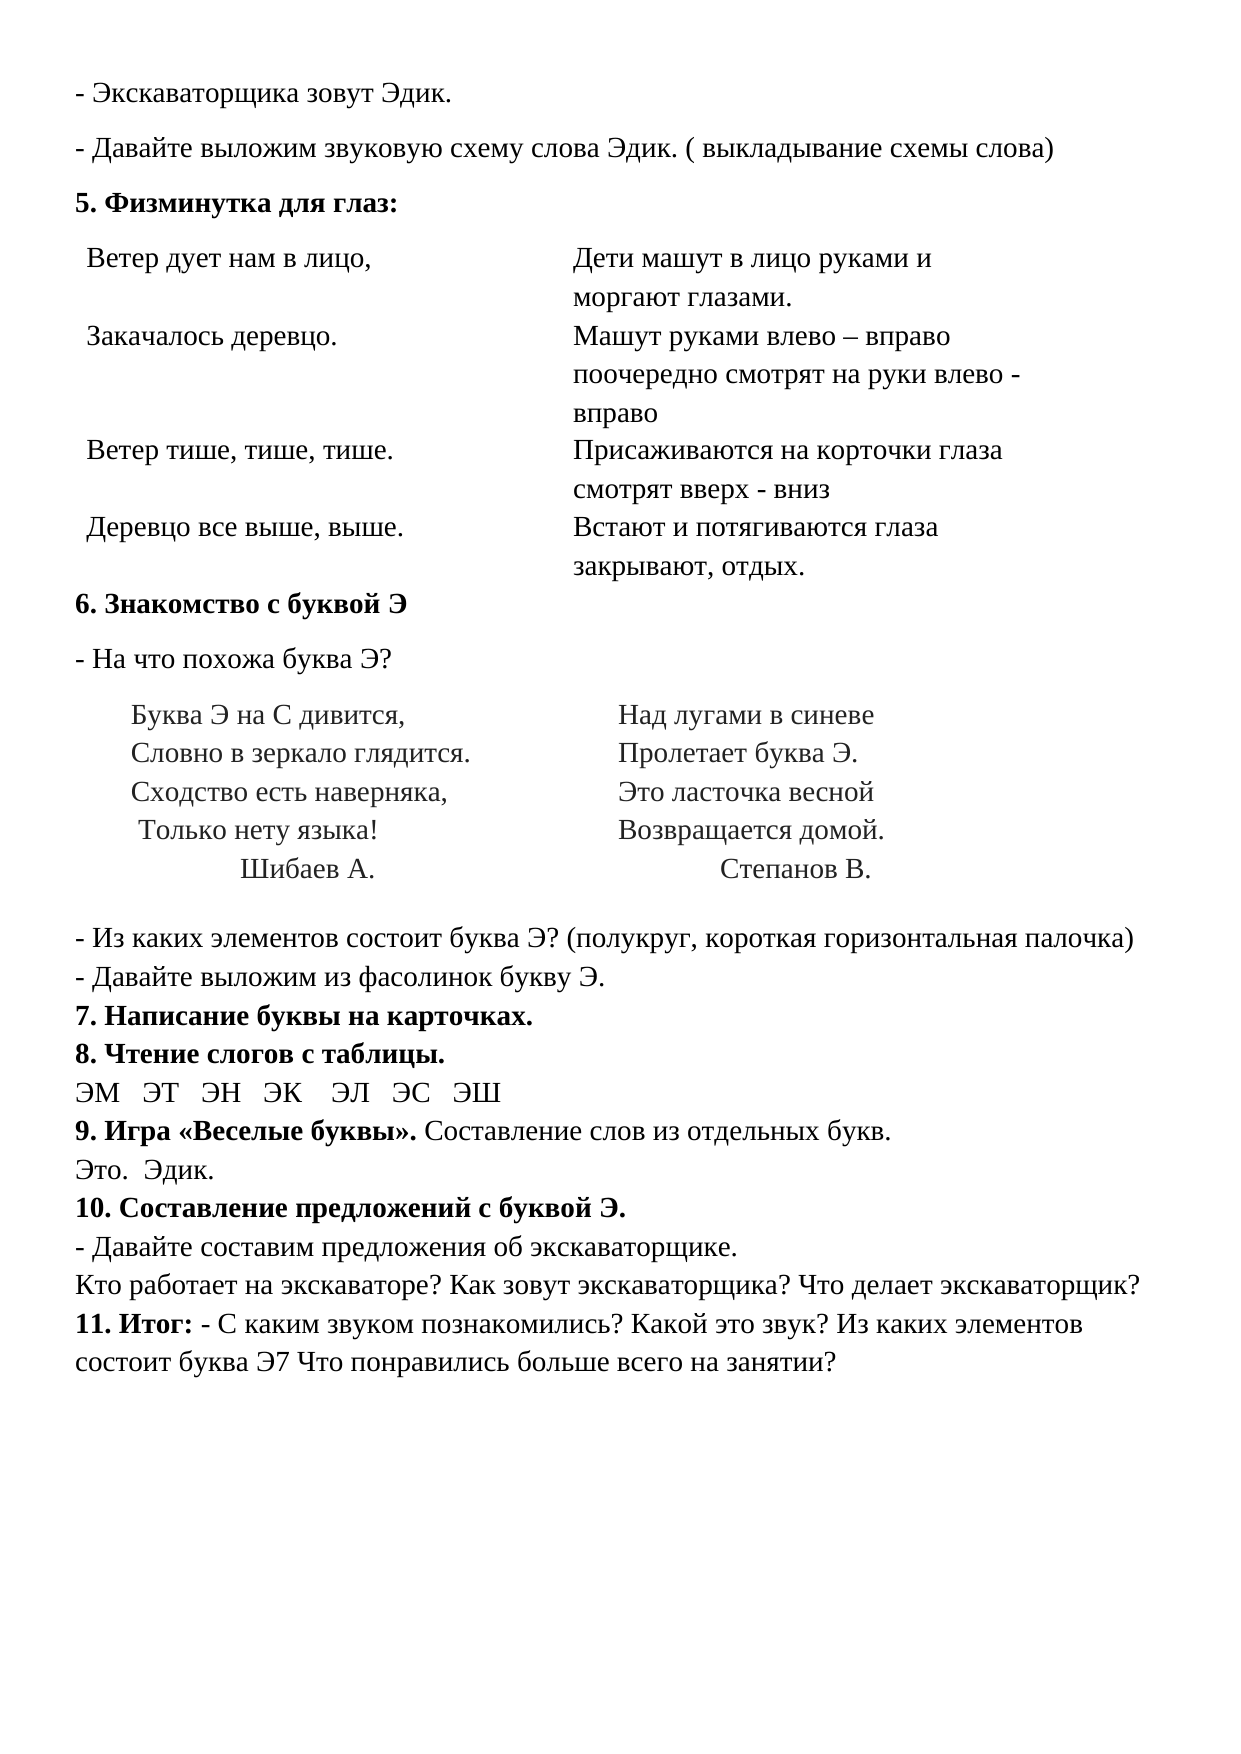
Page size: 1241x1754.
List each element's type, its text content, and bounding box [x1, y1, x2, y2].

table_cell Встают и потягиваются глаза закрывают, отдых. [562, 509, 1048, 586]
table_header Над лугами в синеве Пролетает буква Э. Это ласточка весной Возвращается домой. Степанов В. [607, 697, 1048, 921]
text - Давайте выложим звуковую схему слова Эдик. ( выкладывание схемы слова) [75, 130, 1165, 164]
text 6. Знакомство с буквой Э [75, 586, 1165, 620]
table_cell Деревцо все выше, выше. [75, 509, 562, 586]
table_header Ветер дует нам в лицо, [75, 241, 562, 318]
table_cell Машут руками влево – вправо поочередно смотрят на руки влево - вправо [562, 318, 1048, 432]
text Кто работает на экскаваторе? Как зовут экскаваторщика? Что делает экскаваторщик? [75, 1267, 1165, 1301]
text 9. Игра «Веселые буквы». Составление слов из отдельных букв. [75, 1113, 1165, 1147]
table_cell Закачалось деревцо. [75, 318, 562, 432]
table_header Дети машут в лицо руками и моргают глазами. [562, 241, 1048, 318]
text 10. Составление предложений с буквой Э. [75, 1190, 1165, 1224]
table_cell Ветер тише, тише, тише. [75, 432, 562, 509]
text 7. Написание буквы на карточках. [75, 998, 1165, 1031]
text 5. Физминутка для глаз: [75, 185, 1165, 219]
text - Экскаваторщика зовут Эдик. [75, 75, 1165, 108]
text - Из каких элементов состоит буква Э? (полукруг, короткая горизонтальная палочка) [75, 921, 1165, 954]
text ЭМ ЭТ ЭН ЭК ЭЛ ЭС ЭШ [75, 1075, 1165, 1108]
text - На что похожа буква Э? [75, 642, 1165, 675]
text - Давайте составим предложения об экскаваторщике. [75, 1229, 1165, 1262]
table_header Буква Э на С дивится, Словно в зеркало глядится. Сходство есть наверняка, Только нету языка! Шибаев А. [119, 697, 607, 921]
text - Давайте выложим из фасолинок букву Э. [75, 959, 1165, 993]
table_cell Присаживаются на корточки глаза смотрят вверх - вниз [562, 432, 1048, 509]
text 8. Чтение слогов с таблицы. [75, 1036, 1165, 1070]
text 11. Итог: - С каким звуком познакомились? Какой это звук? Из каких элементов состоит буква Э7 Что понравились больше всего на занятии? [75, 1306, 1165, 1378]
text Это. Эдик. [75, 1152, 1165, 1185]
